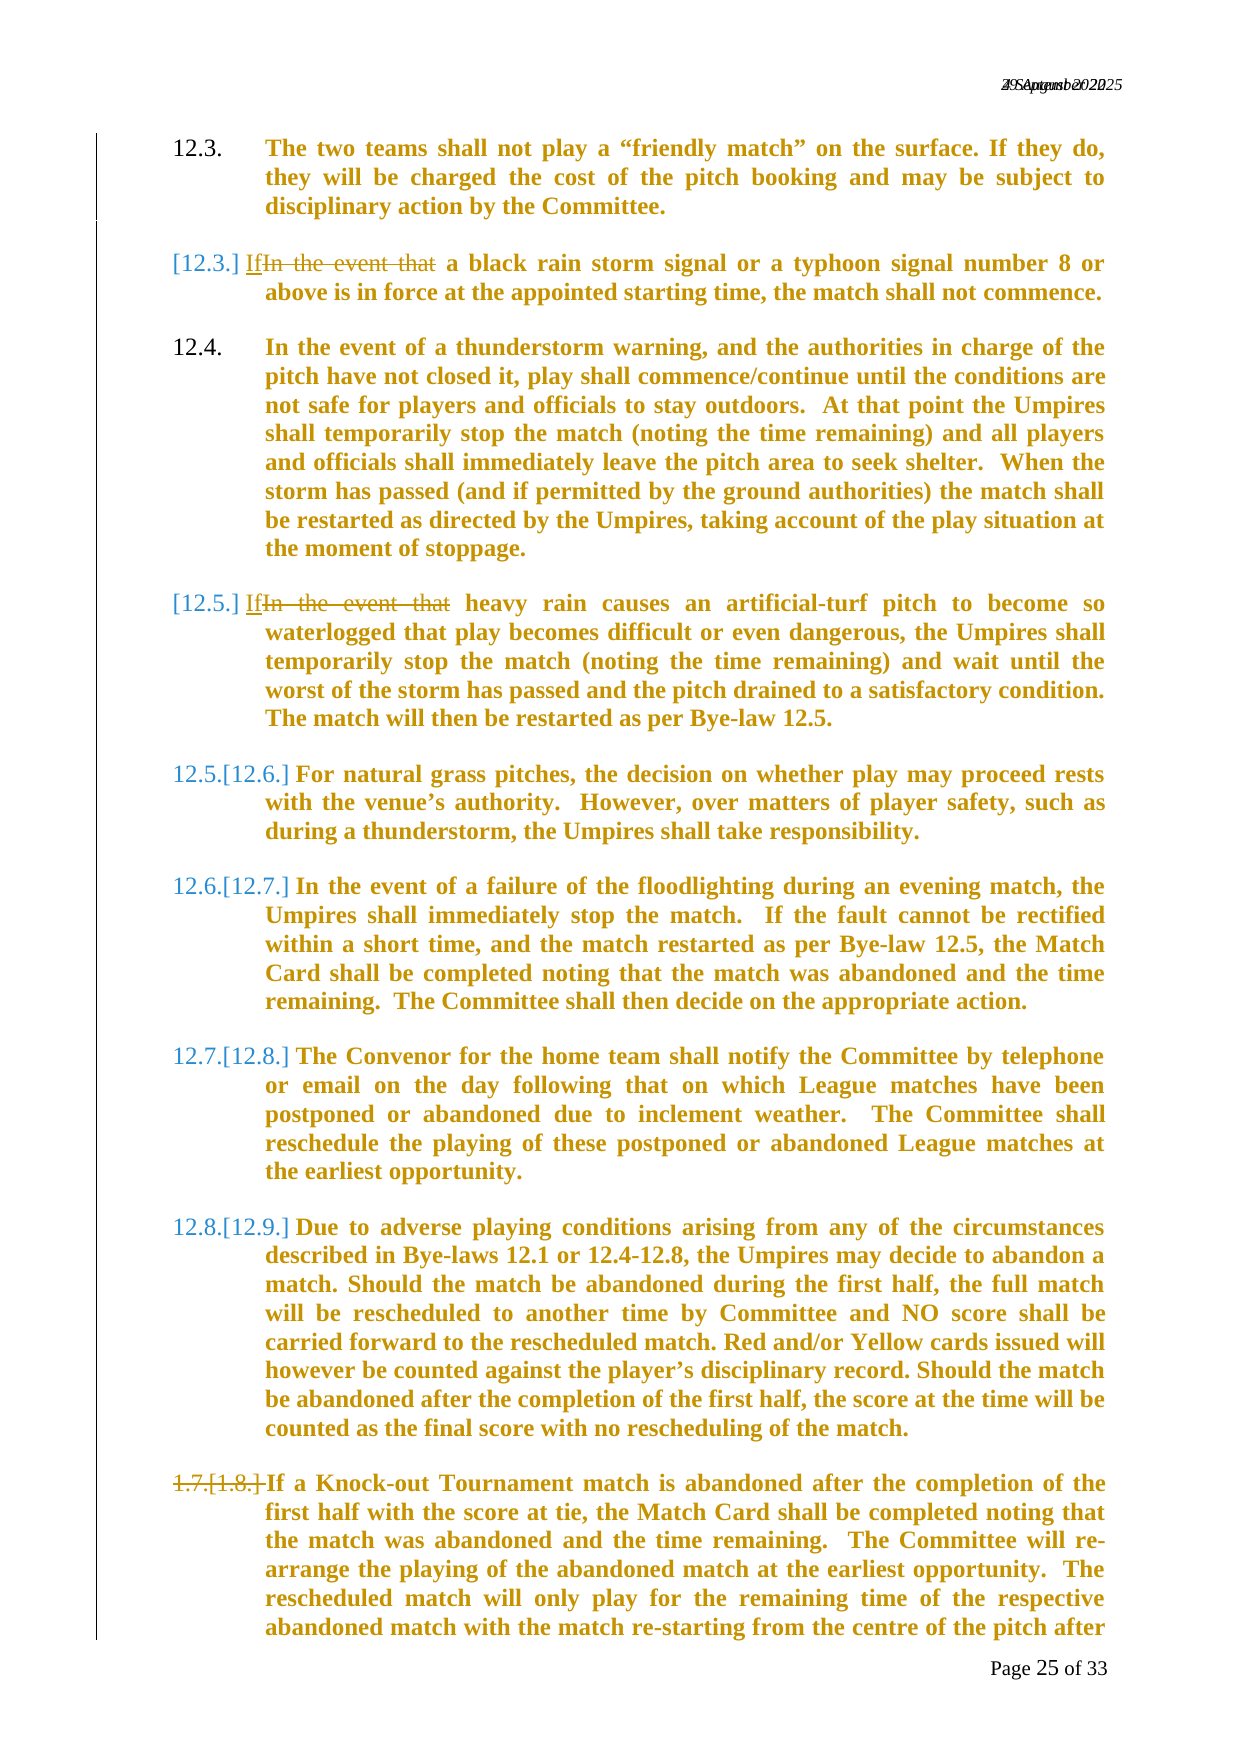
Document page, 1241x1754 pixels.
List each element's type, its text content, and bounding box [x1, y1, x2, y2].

list The two teams shall not play a “friendly match” on the surface. If they do, they will be charged the cost of the pitch booking and may be subject to disciplinary action by the Committee. [172, 133, 1106, 219]
list heavy rain causes an artificial-turf pitch to become so waterlogged that play becomes difficult or even dangerous, the Umpires shall temporarily stop the match (noting the time remaining) and wait until the worst of the storm has passed and the pitch drained to a satisfactory condition. The match will then be restarted as per Bye-law 12.5. [172, 588, 1106, 732]
list For natural grass pitches, the decision on whether play may proceed rests with the venue’s authority. However, over matters of player safety, such as during a thunderstorm, the Umpires shall take responsibility. [172, 759, 1106, 845]
list Due to adverse playing conditions arising from any of the circumstances described in Bye-laws 12.1 or 12.4-12.8, the Umpires may decide to abandon a match. Should the match be abandoned during the first half, the full match will be rescheduled to another time by Committee and NO score shall be carried forward to the rescheduled match. Red and/or Yellow cards issued will however be counted against the player’s disciplinary record. Should the match be abandoned after the completion of the first half, the score at the time will be counted as the final score with no rescheduling of the match. [172, 1212, 1106, 1442]
list The Convenor for the home team shall notify the Committee by telephone or email on the day following that on which League matches have been postponed or abandoned due to inclement weather. The Committee shall reschedule the playing of these postponed or abandoned League matches at the earliest opportunity. [172, 1041, 1106, 1185]
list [172, 1468, 1106, 1640]
list In the event of a thunderstorm warning, and the authorities in charge of the pitch have not closed it, play shall commence/continue until the conditions are not safe for players and officials to stay outdoors. At that point the Umpires shall temporarily stop the match (noting the time remaining) and all players and officials shall immediately leave the pitch area to seek shelter. When the storm has passed (and if permitted by the ground authorities) the match shall be restarted as directed by the Umpires, taking account of the play situation at the moment of stoppage. [172, 332, 1106, 562]
list In the event of a failure of the floodlighting during an evening match, the Umpires shall immediately stop the match. If the fault cannot be rectified within a short time, and the match restarted as per Bye-law 12.5, the Match Card shall be completed noting that the match was abandoned and the time remaining. The Committee shall then decide on the appropriate action. [172, 871, 1106, 1015]
list a black rain storm signal or a typhoon signal number 8 or above is in force at the appointed starting time, the match shall not commence. [172, 248, 1106, 306]
